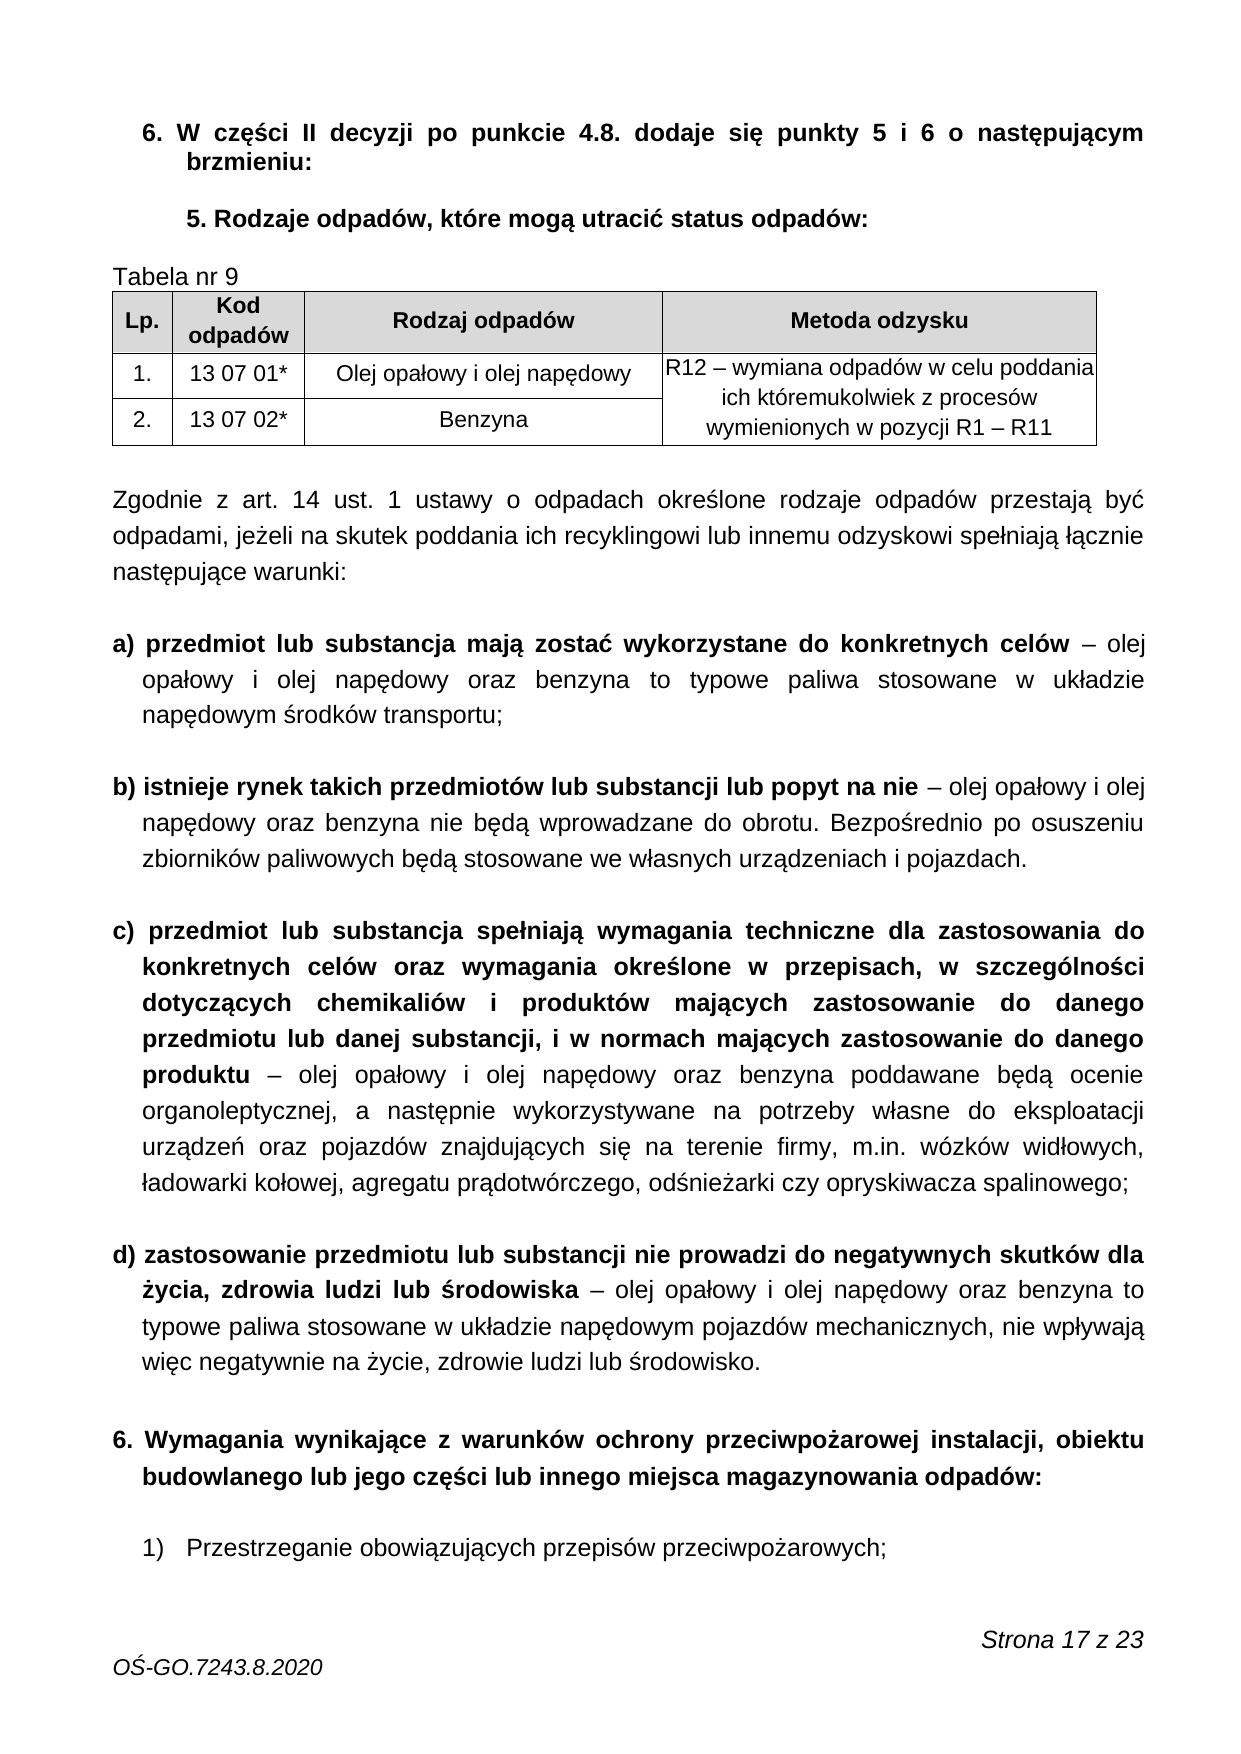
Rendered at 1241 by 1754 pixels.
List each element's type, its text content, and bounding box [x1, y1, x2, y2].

table_cell Benzyna [305, 399, 662, 444]
text c) przedmiot lub substancja spełniają wymagania techniczne dla zastosowania do konkretnych celów oraz wymagania określone w przepisach, w szczególności dotyczących chemikaliów i produktów mających zastosowanie do danego przedmiotu lub danej substancji, i w normach mających zastosowanie do danego produktu – olej opałowy i olej napędowy oraz benzyna poddawane będą ocenie organoleptycznej, a następnie wykorzystywane na potrzeby własne do eksploatacji urządzeń oraz pojazdów znajdujących się na terenie firmy, m.in. wózków widłowych, ładowarki kołowej, agregatu prądotwórczego, odśnieżarki czy opryskiwacza spalinowego; [112, 916, 1146, 1196]
list Przestrzeganie obowiązujących przepisów przeciwpożarowych; [142, 1533, 1146, 1562]
text 6. Wymagania wynikające z warunków ochrony przeciwpożarowej instalacji, obiektu budowlanego lub jego części lub innego miejsca magazynowania odpadów: [112, 1426, 1146, 1490]
text 5. Rodzaje odpadów, które mogą utracić status odpadów: [186, 204, 1146, 233]
text a) przedmiot lub substancja mają zostać wykorzystane do konkretnych celów – olej opałowy i olej napędowy oraz benzyna to typowe paliwa stosowane w układzie napędowym środków transportu; [112, 629, 1146, 729]
table_cell 13 07 01* [173, 354, 304, 397]
text 6. W części II decyzji po punkcie 4.8. dodaje się punkty 5 i 6 o następującym brzmieniu: [142, 118, 1146, 176]
text b) istnieje rynek takich przedmiotów lub substancji lub popyt na nie – olej opałowy i olej napędowy oraz benzyna nie będą wprowadzane do obrotu. Bezpośrednio po osuszeniu zbiorników paliwowych będą stosowane we własnych urządzeniach i pojazdach. [112, 772, 1146, 873]
table_cell 13 07 02* [173, 399, 304, 444]
table_cell R12 – wymiana odpadów w celu poddania ich któremukolwiek z procesów wymienionych w pozycji R1 – R11 [663, 354, 1096, 444]
table_header Metoda odzysku [663, 292, 1096, 352]
table_cell Olej opałowy i olej napędowy [305, 354, 662, 397]
table_cell 2. [113, 399, 172, 444]
table_header Lp. [113, 292, 172, 352]
text Tabela nr 9 [112, 262, 1146, 291]
text d) zastosowanie przedmiotu lub substancji nie prowadzi do negatywnych skutków dla życia, zdrowia ludzi lub środowiska – olej opałowy i olej napędowy oraz benzyna to typowe paliwa stosowane w układzie napędowym pojazdów mechanicznych, nie wpływają więc negatywnie na życie, zdrowie ludzi lub środowisko. [112, 1239, 1146, 1376]
table_cell 1. [113, 354, 172, 397]
text Zgodnie z art. 14 ust. 1 ustawy o odpadach określone rodzaje odpadów przestają być odpadami, jeżeli na skutek poddania ich recyklingowi lub innemu odzyskowi spełniają łącznie następujące warunki: [112, 485, 1146, 586]
table_header Kod odpadów [173, 292, 304, 352]
table_header Rodzaj odpadów [305, 292, 662, 352]
